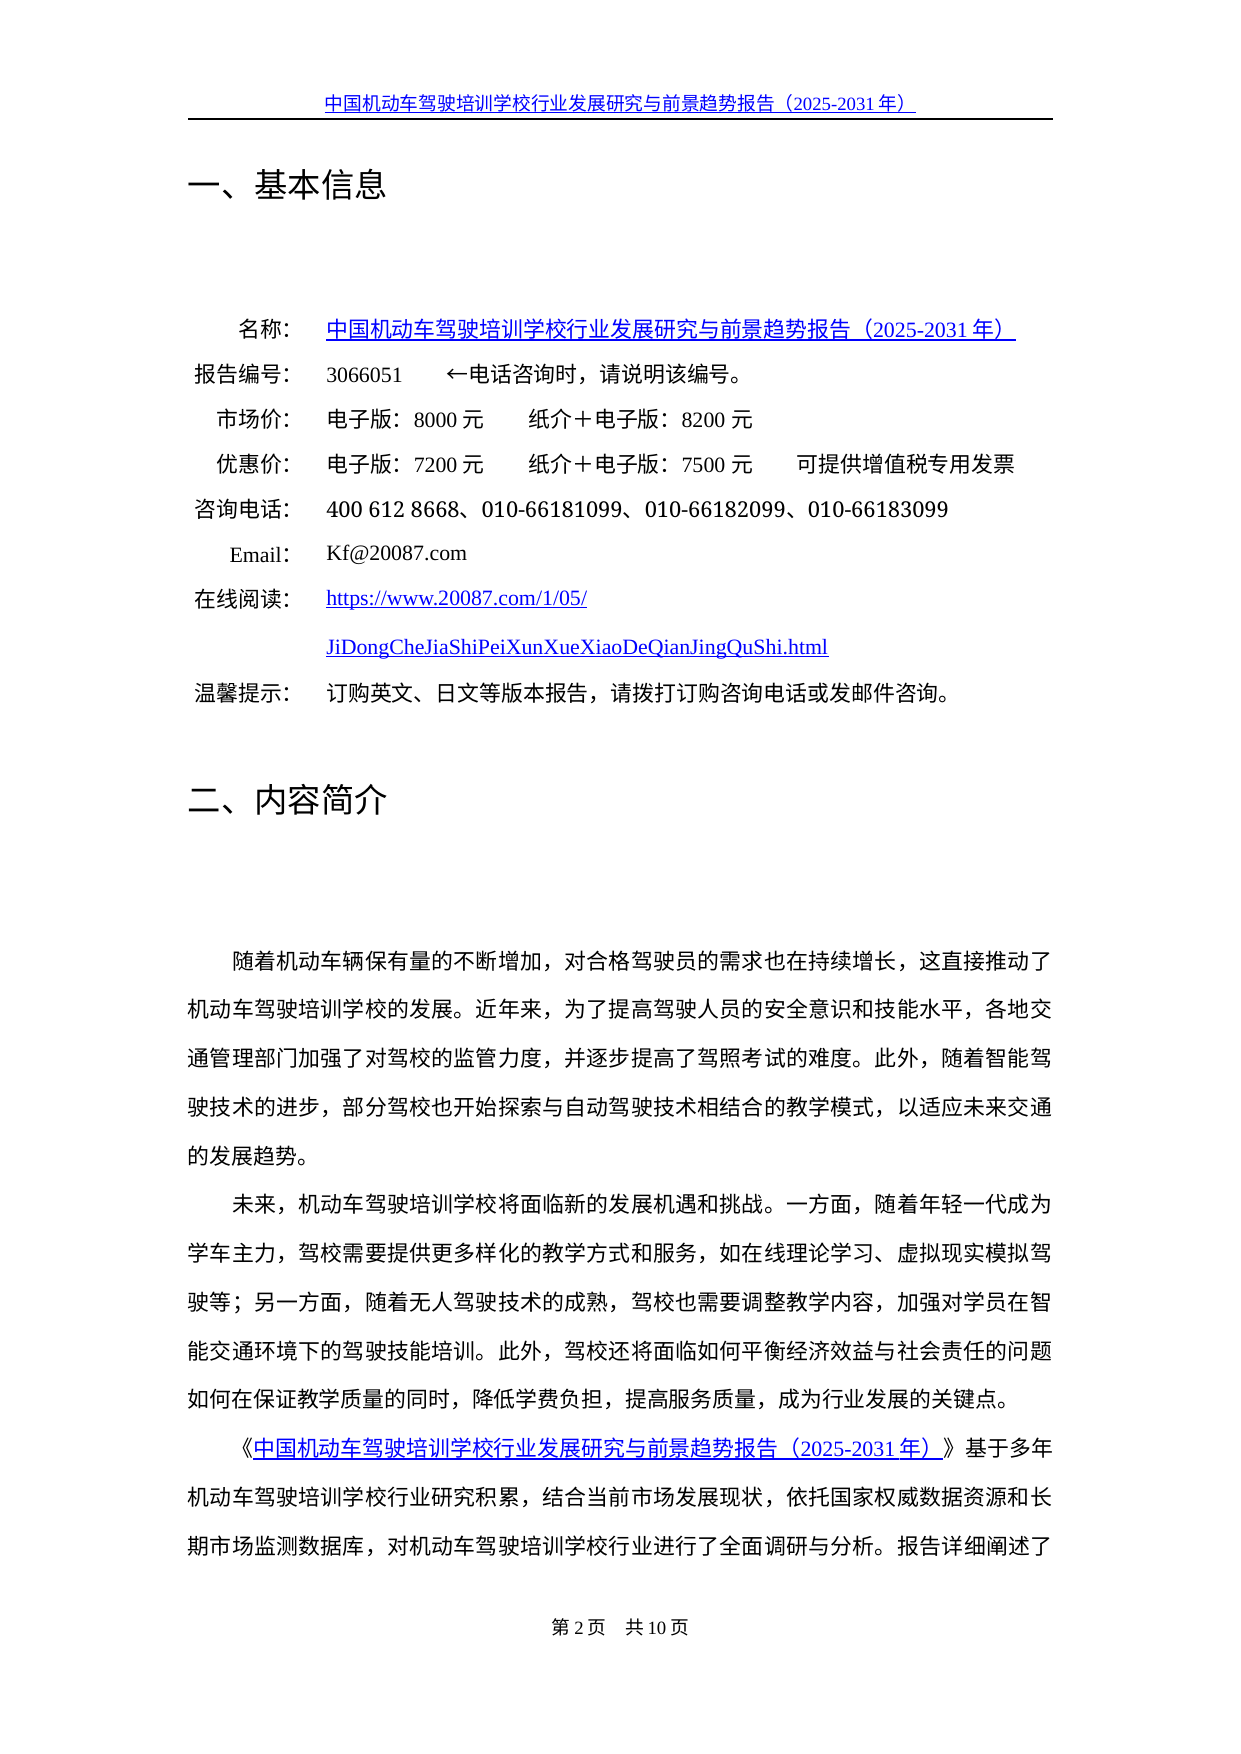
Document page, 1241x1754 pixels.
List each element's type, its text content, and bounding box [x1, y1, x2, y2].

table_cell 3066051 ←电话咨询时，请说明该编号。 [315, 357, 1073, 402]
table_cell 电子版：8000 元 纸介＋电子版：8200 元 [315, 402, 1073, 447]
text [187, 943, 1053, 1561]
table_cell 优惠价： [167, 447, 315, 492]
table_cell 电子版：7200 元 纸介＋电子版：7500 元 可提供增值税专用发票 [315, 447, 1073, 492]
table_cell [315, 582, 1073, 675]
table_cell 在线阅读： [167, 582, 315, 675]
table_cell Email： [167, 537, 315, 582]
table_header 中国机动车驾驶培训学校行业发展研究与前景趋势报告（2025-2031年） [315, 312, 1073, 357]
title 二、内容简介 [187, 766, 1053, 831]
title 一、基本信息 [187, 150, 1053, 215]
table_cell 400 612 8668、010-66181099、010-66182099、010-66183099 [315, 492, 1073, 537]
table_cell 温馨提示： [167, 675, 315, 720]
table_cell 市场价： [167, 402, 315, 447]
table_cell 咨询电话： [167, 492, 315, 537]
table_cell Kf@20087.com [315, 537, 1073, 582]
table_header 名称： [167, 312, 315, 357]
table_cell 报告编号： [167, 357, 315, 402]
table_cell 订购英文、日文等版本报告，请拨打订购咨询电话或发邮件咨询。 [315, 675, 1073, 720]
